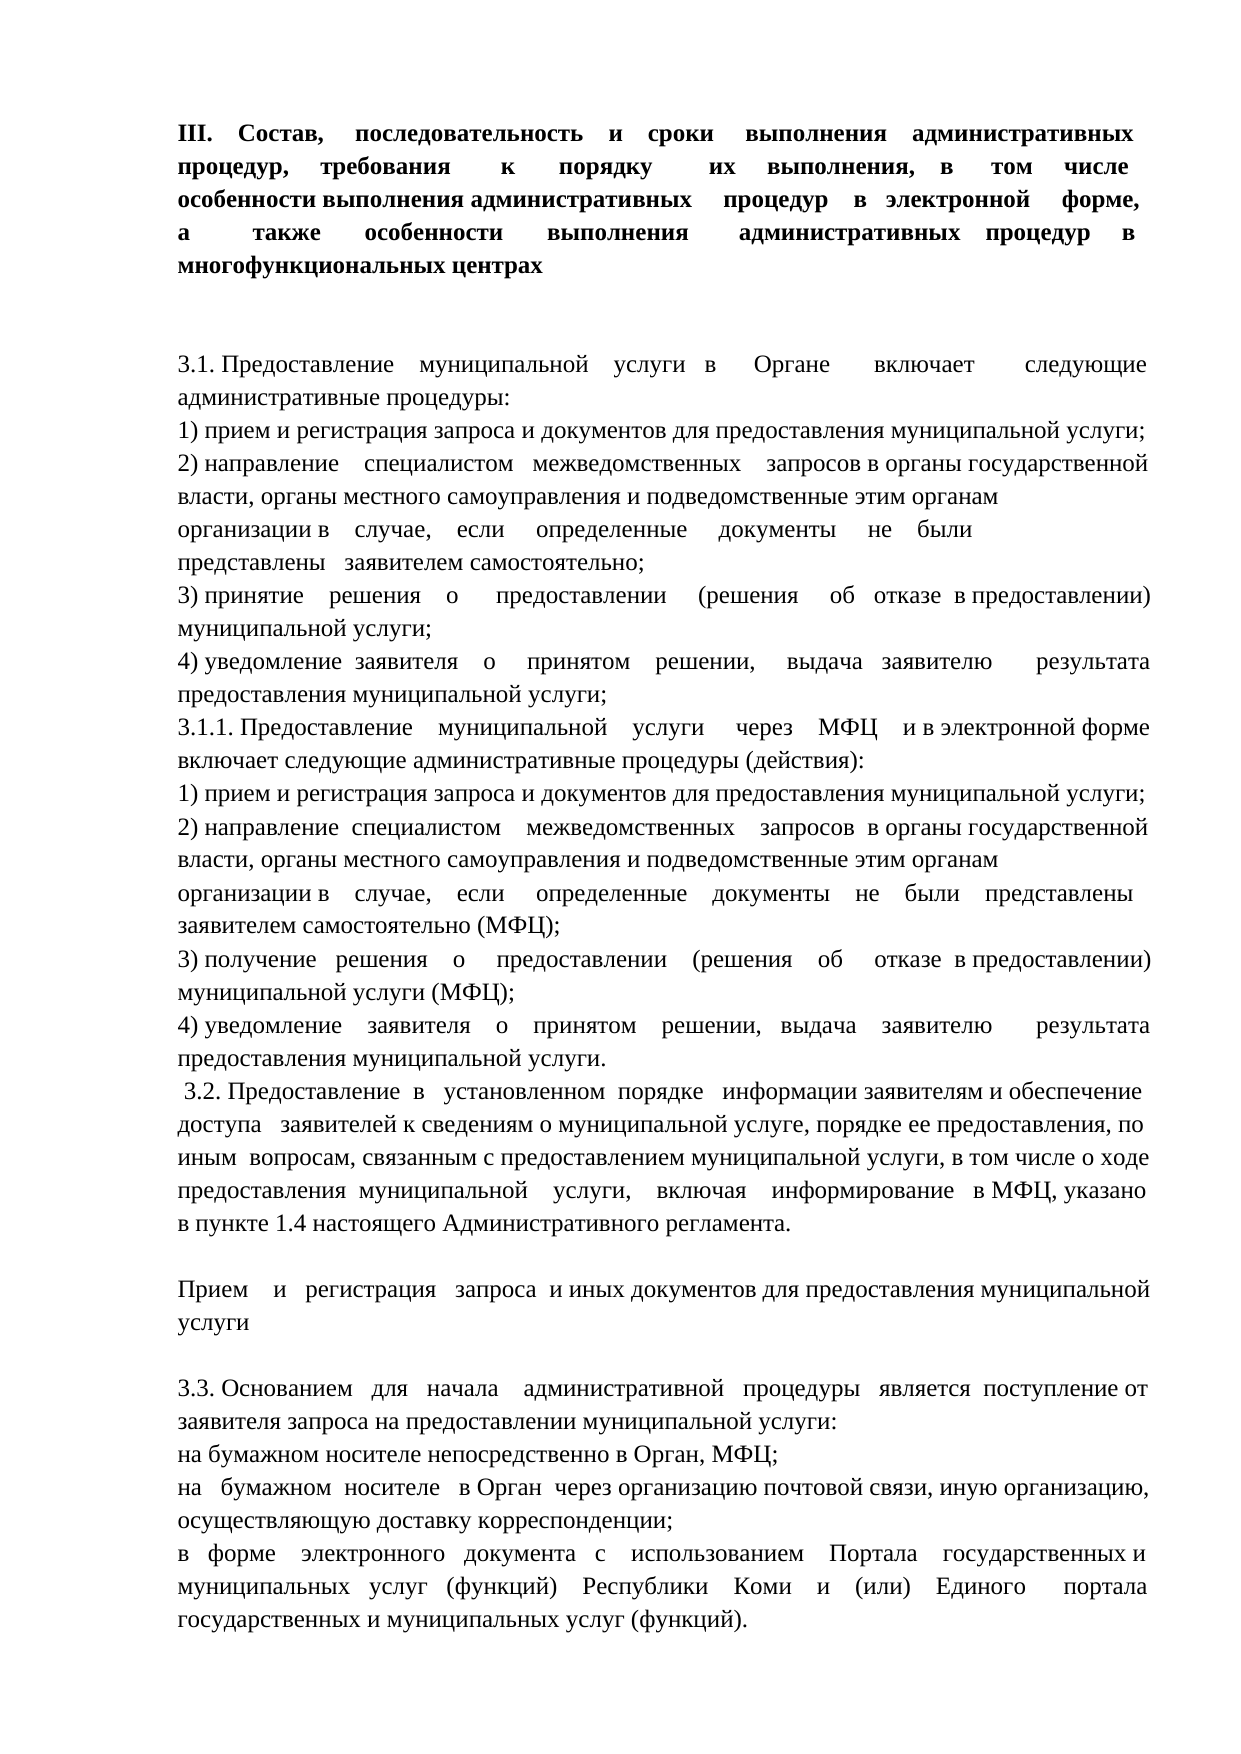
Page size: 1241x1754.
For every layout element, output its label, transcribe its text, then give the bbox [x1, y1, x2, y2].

text 2) направление специалистом межведомственных запросов в органы государственной власти, органы местного самоуправления и подведомственные этим органам организации в случае, если определенные документы не были представлены заявителем самостоятельно (МФЦ); [177, 812, 1152, 939]
text в форме электронного документа с использованием Портала государственных и муниципальных услуг (функций) Республики Коми и (или) Единого портала государственных и муниципальных услуг (функций). [177, 1538, 1152, 1633]
text 3) принятие решения о предоставлении (решения об отказе в предоставлении) муниципальной услуги; [177, 580, 1152, 642]
text 1) прием и регистрация запроса и документов для предоставления муниципальной услуги; [177, 778, 1152, 807]
text 3.1.1. Предоставление муниципальной услуги через МФЦ и в электронной форме включает следующие административные процедуры (действия): [177, 712, 1152, 774]
text 1) прием и регистрация запроса и документов для предоставления муниципальной услуги; [177, 415, 1152, 444]
text 3) получение решения о предоставлении (решения об отказе в предоставлении) муниципальной услуги (МФЦ); [177, 944, 1152, 1005]
text III. Состав, последовательность и сроки выполнения административных процедур, требования к порядку их выполнения, в том числе особенности выполнения административных процедур в электронной форме, а также особенности выполнения административных процедур в многофункциональных центрах [177, 118, 1152, 279]
text 2) направление специалистом межведомственных запросов в органы государственной власти, органы местного самоуправления и подведомственные этим органам организации в случае, если определенные документы не были представлены заявителем самостоятельно; [177, 448, 1152, 576]
text Прием и регистрация запроса и иных документов для предоставления муниципальной услуги [177, 1274, 1152, 1336]
text на бумажном носителе в Орган через организацию почтовой связи, иную организацию, осуществляющую доставку корреспонденции; [177, 1472, 1152, 1534]
text 3.1. Предоставление муниципальной услуги в Органе включает следующие административные процедуры: [177, 349, 1152, 411]
text 4) уведомление заявителя о принятом решении, выдача заявителю результата предоставления муниципальной услуги. [177, 1010, 1152, 1071]
text 3.2. Предоставление в установленном порядке информации заявителям и обеспечение доступа заявителей к сведениям о муниципальной услуге, порядке ее предоставления, по иным вопросам, связанным с предоставлением муниципальной услуги, в том числе о ходе предоставления муниципальной услуги, включая информирование в МФЦ, указано в пункте 1.4 настоящего Административного регламента. [177, 1076, 1152, 1237]
text 4) уведомление заявителя о принятом решении, выдача заявителю результата предоставления муниципальной услуги; [177, 646, 1152, 708]
text на бумажном носителе непосредственно в Орган, МФЦ; [177, 1439, 1152, 1468]
text 3.3. Основанием для начала административной процедуры является поступление от заявителя запроса на предоставлении муниципальной услуги: [177, 1373, 1152, 1435]
